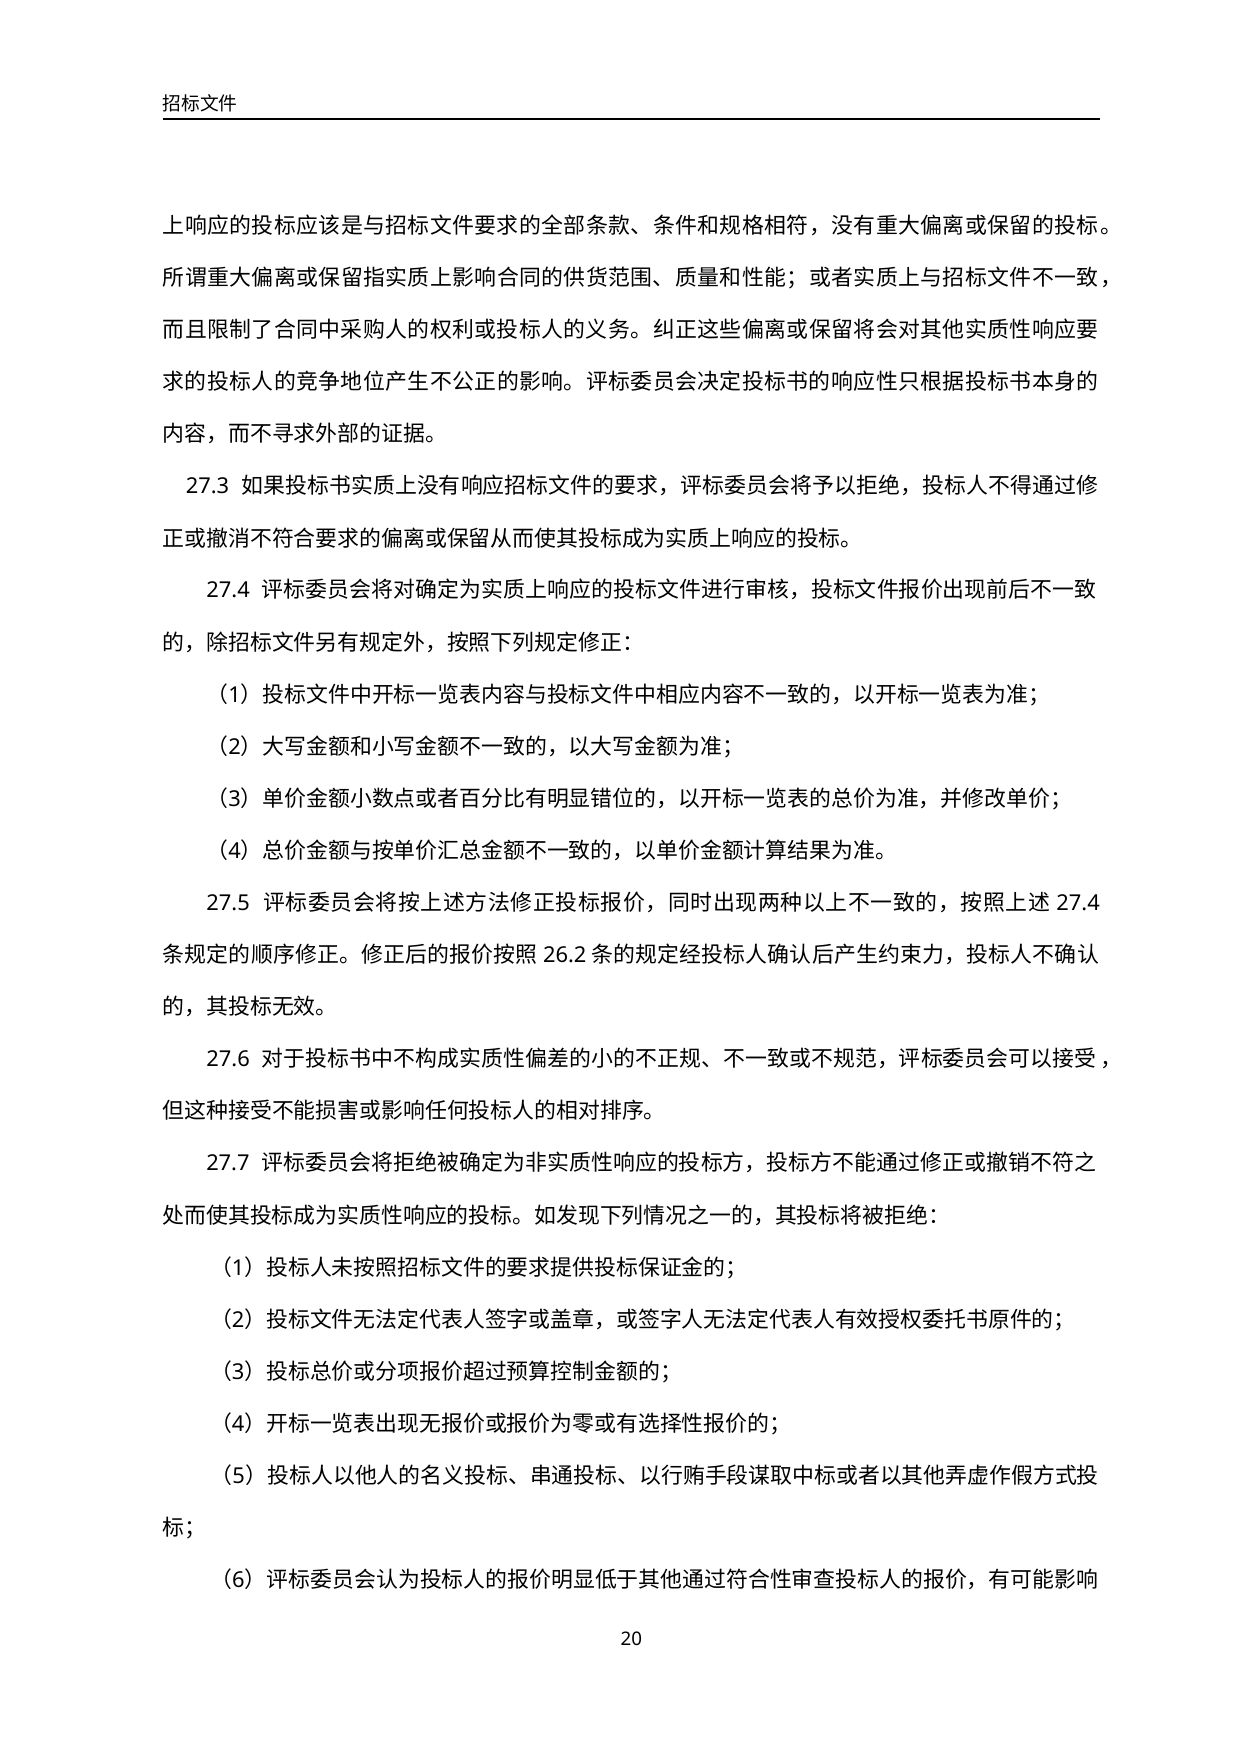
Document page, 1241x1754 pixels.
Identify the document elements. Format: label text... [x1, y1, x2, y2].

text 27.5 评标委员会将按上述方法修正投标报价，同时出现两种以上不一致的，按照上述27.4条规定的顺序修正。修正后的报价按照26.2条的规定经投标人确认后产生约束力，投标人不确认的，其投标无效。 [162, 875, 1100, 1031]
text （4）开标一览表出现无报价或报价为零或有选择性报价的； [162, 1396, 1100, 1448]
text （4）总价金额与按单价汇总金额不一致的，以单价金额计算结果为准。 [162, 823, 1100, 875]
text （3）单价金额小数点或者百分比有明显错位的，以开标一览表的总价为准，并修改单价； [162, 771, 1100, 823]
text （3）投标总价或分项报价超过预算控制金额的； [162, 1344, 1100, 1396]
text 27.6 对于投标书中不构成实质性偏差的小的不正规、不一致或不规范，评标委员会可以接受，但这种接受不能损害或影响任何投标人的相对排序。 [162, 1031, 1100, 1135]
text （1）投标文件中开标一览表内容与投标文件中相应内容不一致的，以开标一览表为准； [162, 667, 1100, 719]
text （5）投标人以他人的名义投标、串通投标、以行贿手段谋取中标或者以其他弄虚作假方式投标； [162, 1448, 1100, 1552]
text 27.7 评标委员会将拒绝被确定为非实质性响应的投标方，投标方不能通过修正或撤销不符之处而使其投标成为实质性响应的投标。如发现下列情况之一的，其投标将被拒绝： [162, 1135, 1100, 1239]
text （2）大写金额和小写金额不一致的，以大写金额为准； [162, 719, 1100, 771]
text （2）投标文件无法定代表人签字或盖章，或签字人无法定代表人有效授权委托书原件的； [162, 1292, 1100, 1344]
text （1）投标人未按照招标文件的要求提供投标保证金的； [162, 1239, 1100, 1292]
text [162, 198, 1100, 458]
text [162, 1552, 1100, 1604]
text 27.3 如果投标书实质上没有响应招标文件的要求，评标委员会将予以拒绝，投标人不得通过修正或撤消不符合要求的偏离或保留从而使其投标成为实质上响应的投标。 [162, 458, 1100, 562]
text 27.4 评标委员会将对确定为实质上响应的投标文件进行审核，投标文件报价出现前后不一致的，除招标文件另有规定外，按照下列规定修正： [162, 562, 1100, 667]
